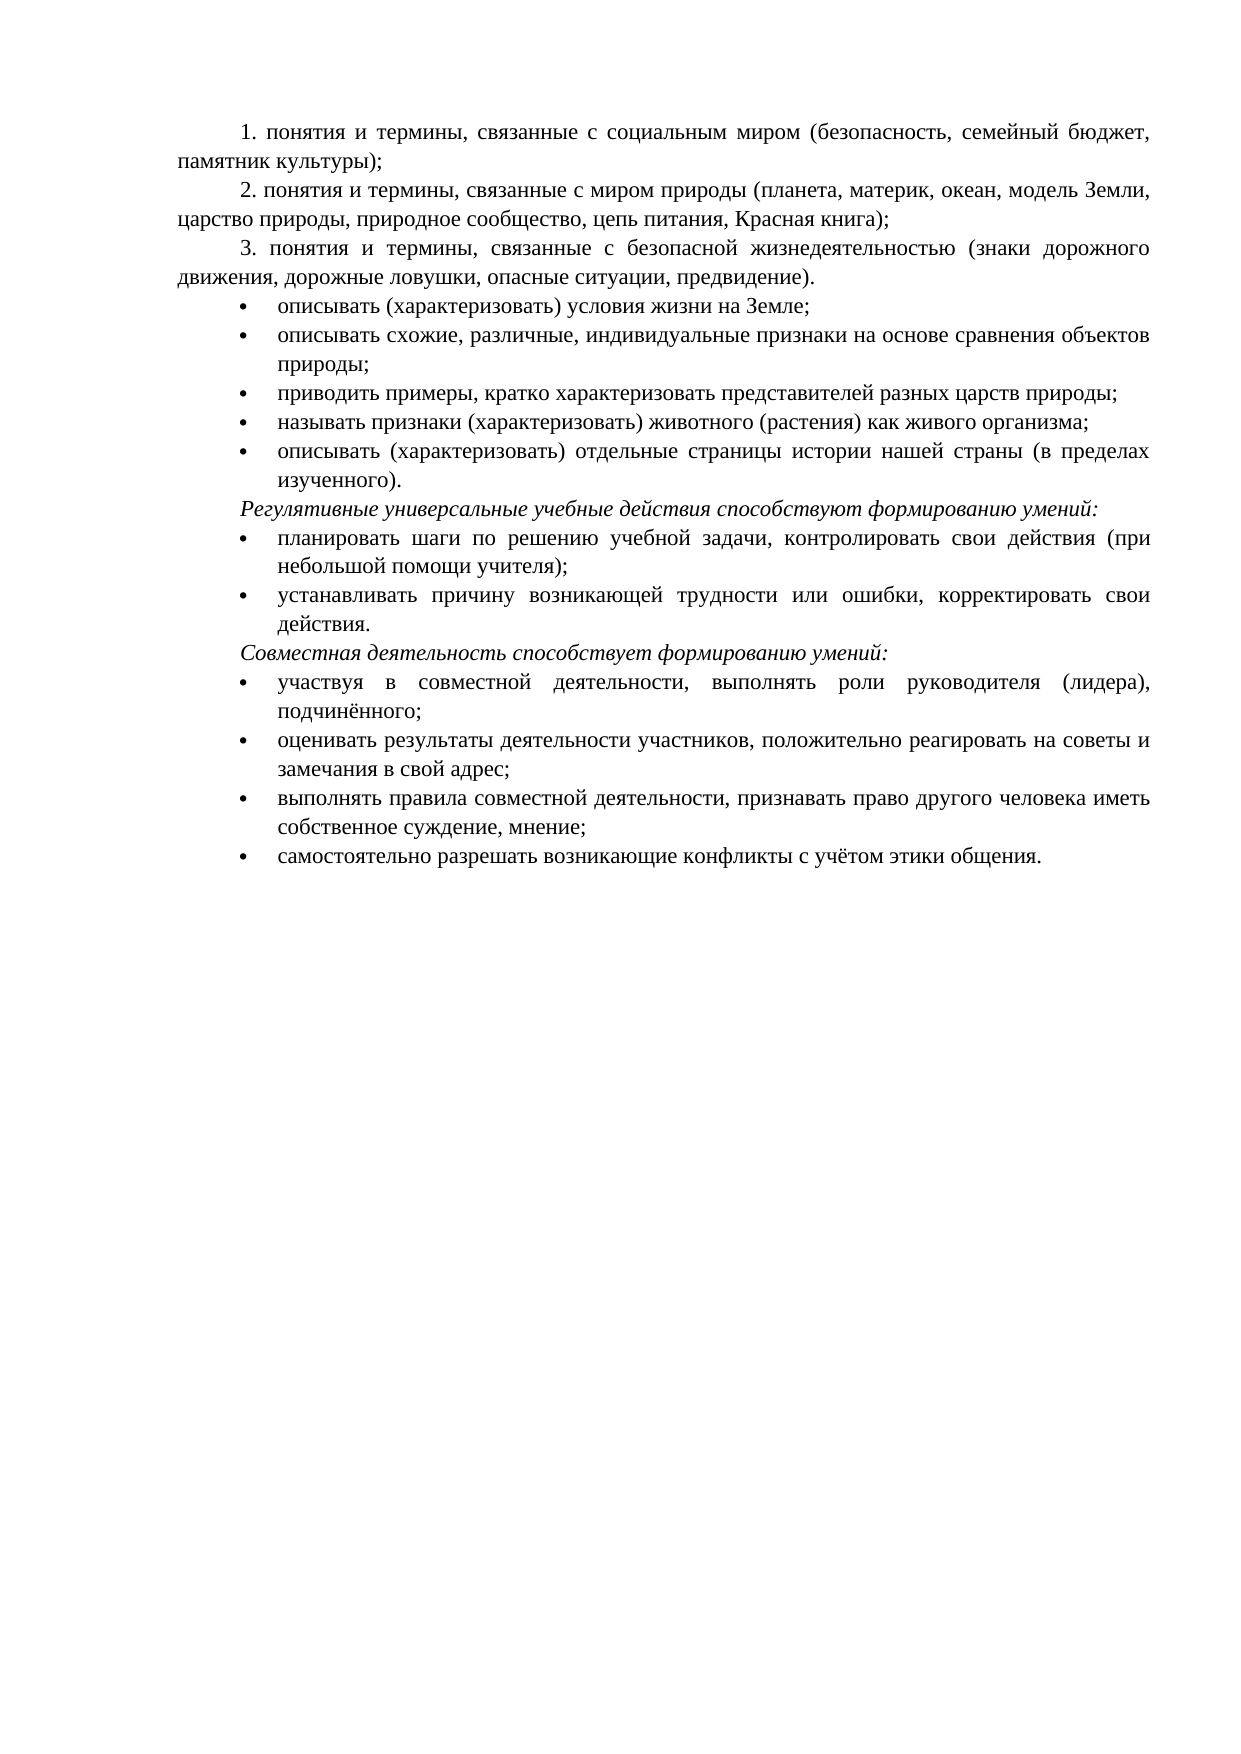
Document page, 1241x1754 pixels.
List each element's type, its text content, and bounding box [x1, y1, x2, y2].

list оценивать результаты деятельности участников, положительно реагировать на советы и замечания в свой адрес; [240, 726, 1152, 782]
text Совместная деятельность способствует формированию умений: [177, 639, 1152, 666]
list описывать (характеризовать) отдельные страницы истории нашей страны (в пределах изученного). [240, 437, 1152, 492]
text 2. понятия и термины, связанные с миром природы (планета, материк, океан, модель Земли, царство природы, природное сообщество, цепь питания, Красная книга); [177, 176, 1152, 231]
list планировать шаги по решению учебной задачи, контролировать свои действия (при небольшой помощи учителя); [240, 523, 1152, 579]
list описывать схожие, различные, индивидуальные признаки на основе сравнения объектов природы; [240, 321, 1152, 376]
list называть признаки (характеризовать) животного (растения) как живого организма; [240, 408, 1152, 434]
text 1. понятия и термины, связанные с социальным миром (безопасность, семейный бюджет, памятник культуры); [177, 118, 1152, 173]
list участвуя в совместной деятельности, выполнять роли руководителя (лидера), подчинённого; [240, 668, 1152, 724]
list самостоятельно разрешать возникающие конфликты с учётом этики общения. [240, 842, 1152, 868]
list устанавливать причину возникающей трудности или ошибки, корректировать свои действия. [240, 581, 1152, 637]
list выполнять правила совместной деятельности, признавать право другого человека иметь собственное суждение, мнение; [240, 784, 1152, 839]
list описывать (характеризовать) условия жизни на Земле; [240, 292, 1152, 318]
text 3. понятия и термины, связанные с безопасной жизнедеятельностью (знаки дорожного движения, дорожные ловушки, опасные ситуации, предвидение). [177, 234, 1152, 289]
text Регулятивные универсальные учебные действия способствуют формированию умений: [177, 494, 1152, 521]
list приводить примеры, кратко характеризовать представителей разных царств природы; [240, 379, 1152, 405]
